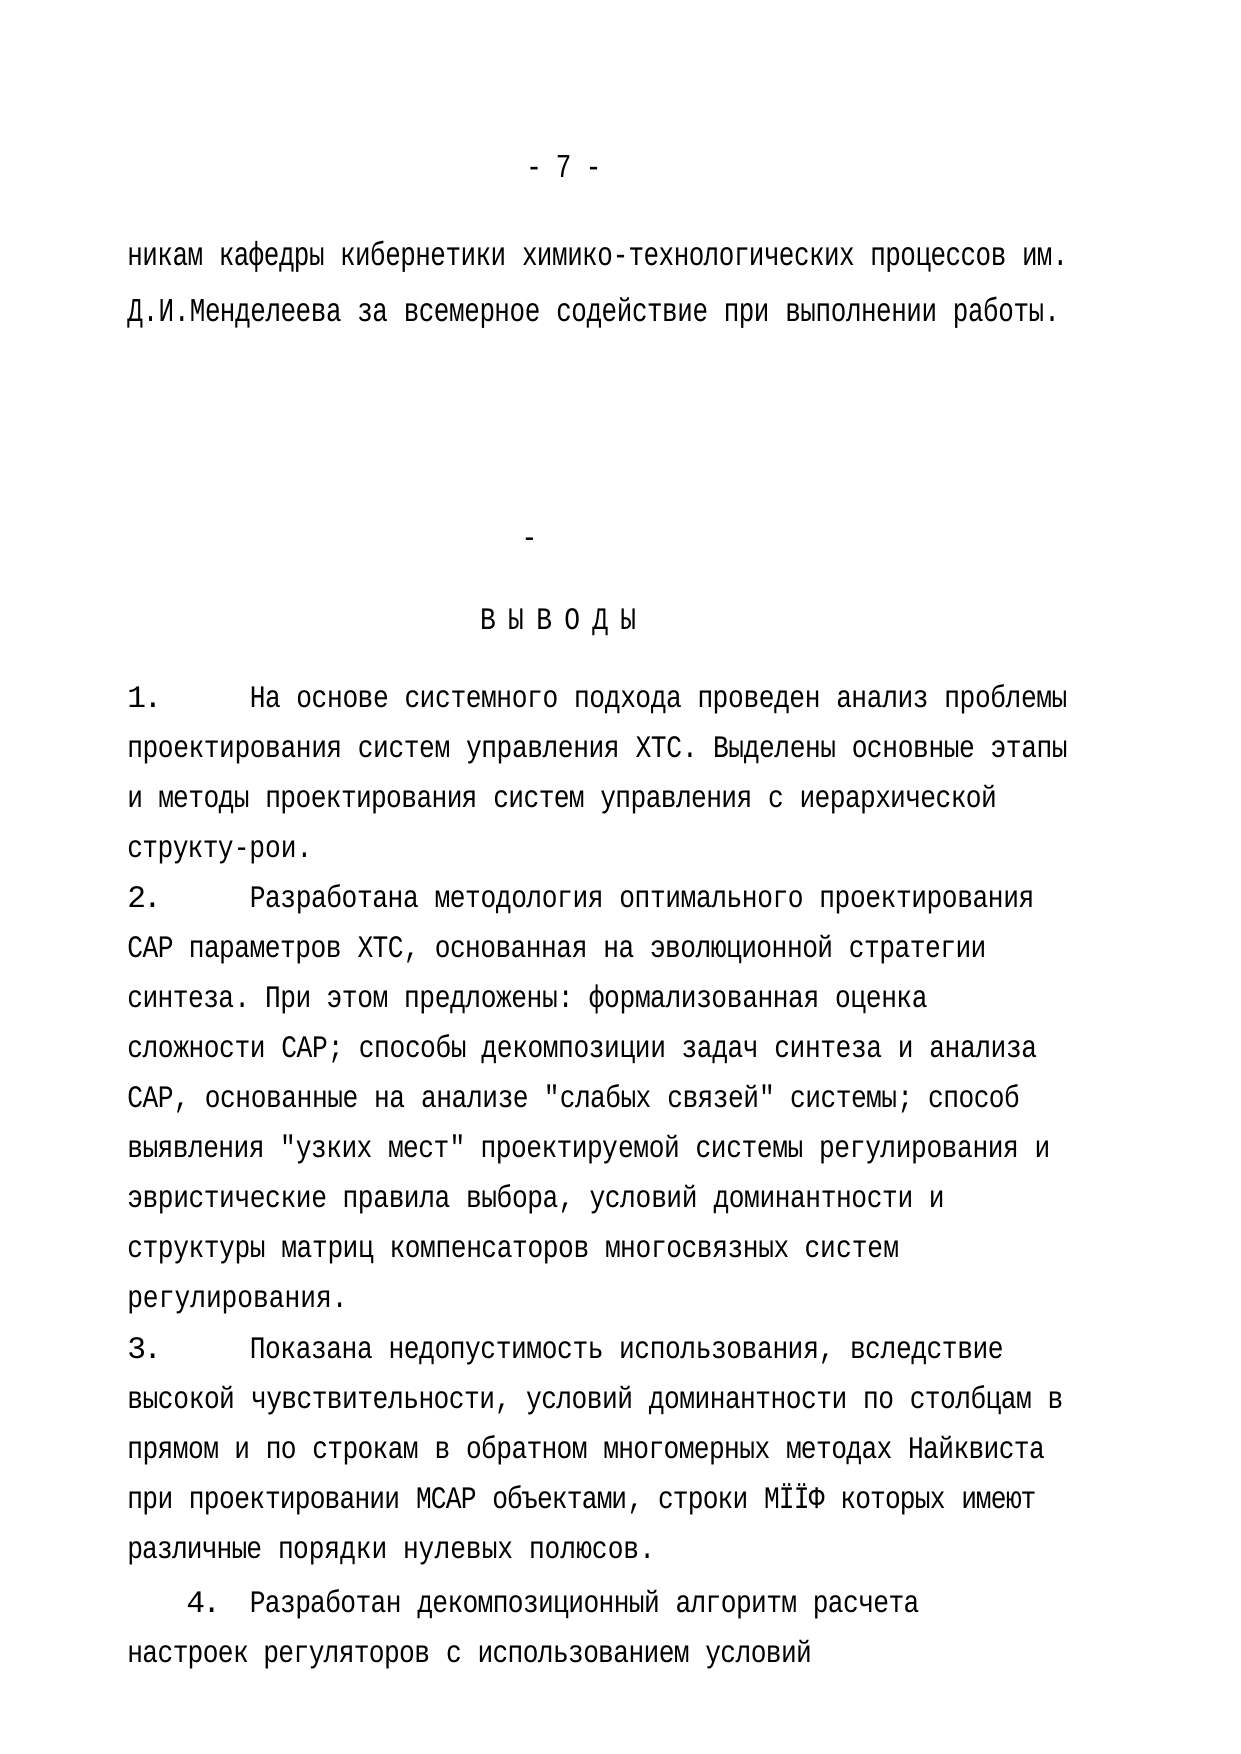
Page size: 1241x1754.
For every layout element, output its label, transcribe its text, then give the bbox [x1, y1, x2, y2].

text никам кафедры кибернетики химико-технологических процессов им. Д.И.Менделеева за всемерное содействие при выполнении работы. [127, 220, 1075, 333]
text - 7 - [526, 150, 1075, 188]
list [127, 1572, 1014, 1672]
text -ВЫВОДЫ [480, 482, 655, 646]
list Показана недопустимость использования, вследствие высокой чувствительности, условий доминантности по столбцам в прямом и по строкам в обратном многомерных методах Найквиста при проектировании МСАР объектами, строки МЇЇФ которых имеют различные порядки нулевых полюсов. [127, 1318, 1075, 1568]
list Разработана методология оптимального проектирования САР параметров ХТС, основанная на эволюционной стратегии синтеза. При этом предложены: формализованная оценка сложности САР; способы декомпозиции задач синтеза и анализа САР, основанные на анализе "слабых связей" системы; способ выявления "узких мест" проектируемой системы регулирования и эвристические правила выбора, условий доминантности и структуры матриц компенсаторов многосвязных систем регулирования. [127, 867, 1075, 1317]
list На основе системного подхода проведен анализ проблемы проектирования систем управления ХТС. Выделены основные этапы и методы проектирования систем управления с иерархической структу-рои. [127, 667, 1075, 867]
